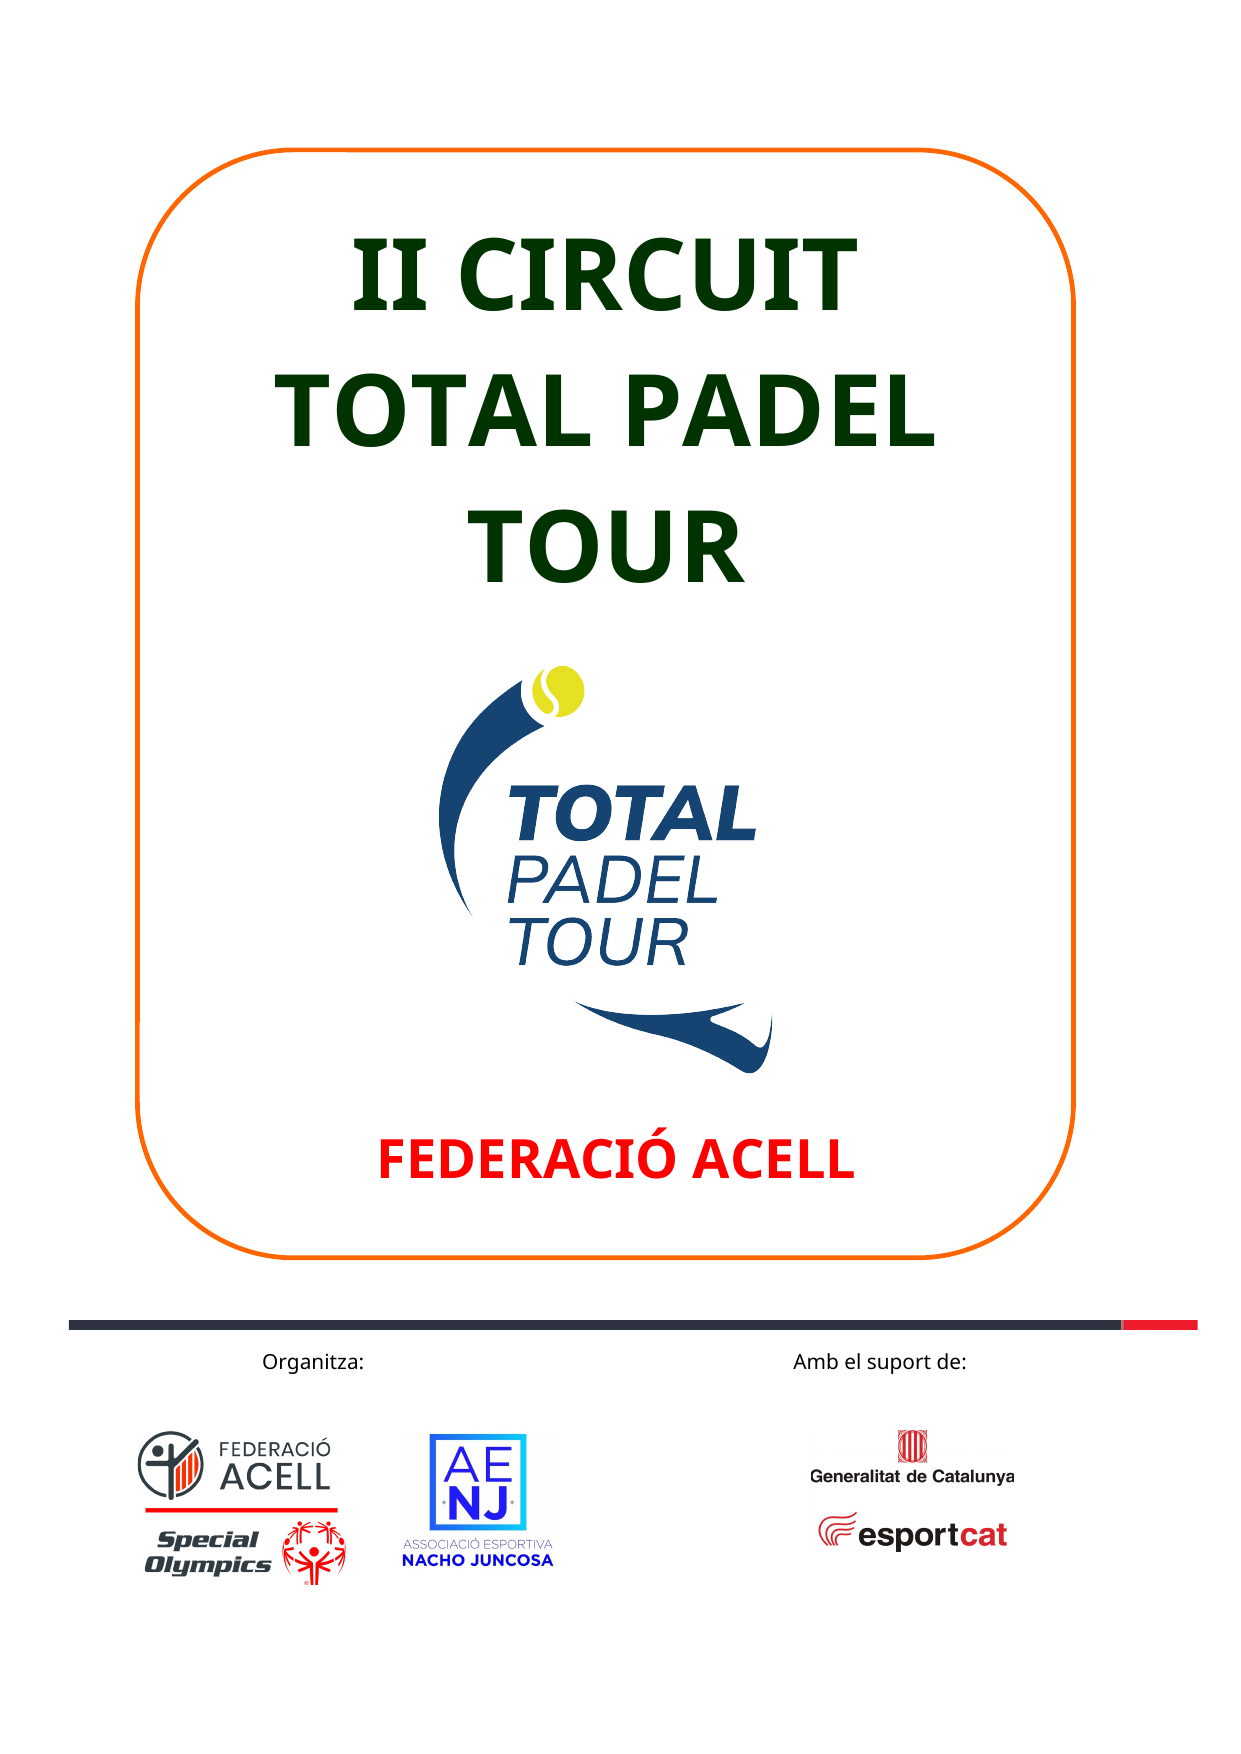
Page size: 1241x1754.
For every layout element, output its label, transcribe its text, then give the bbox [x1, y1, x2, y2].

picture [137, 1431, 346, 1585]
picture [398, 1431, 558, 1569]
picture [68, 1320, 1198, 1330]
text Organitza: Amb el suport de: [118, 1347, 1123, 1375]
picture [410, 640, 801, 1099]
picture [811, 1430, 1014, 1552]
